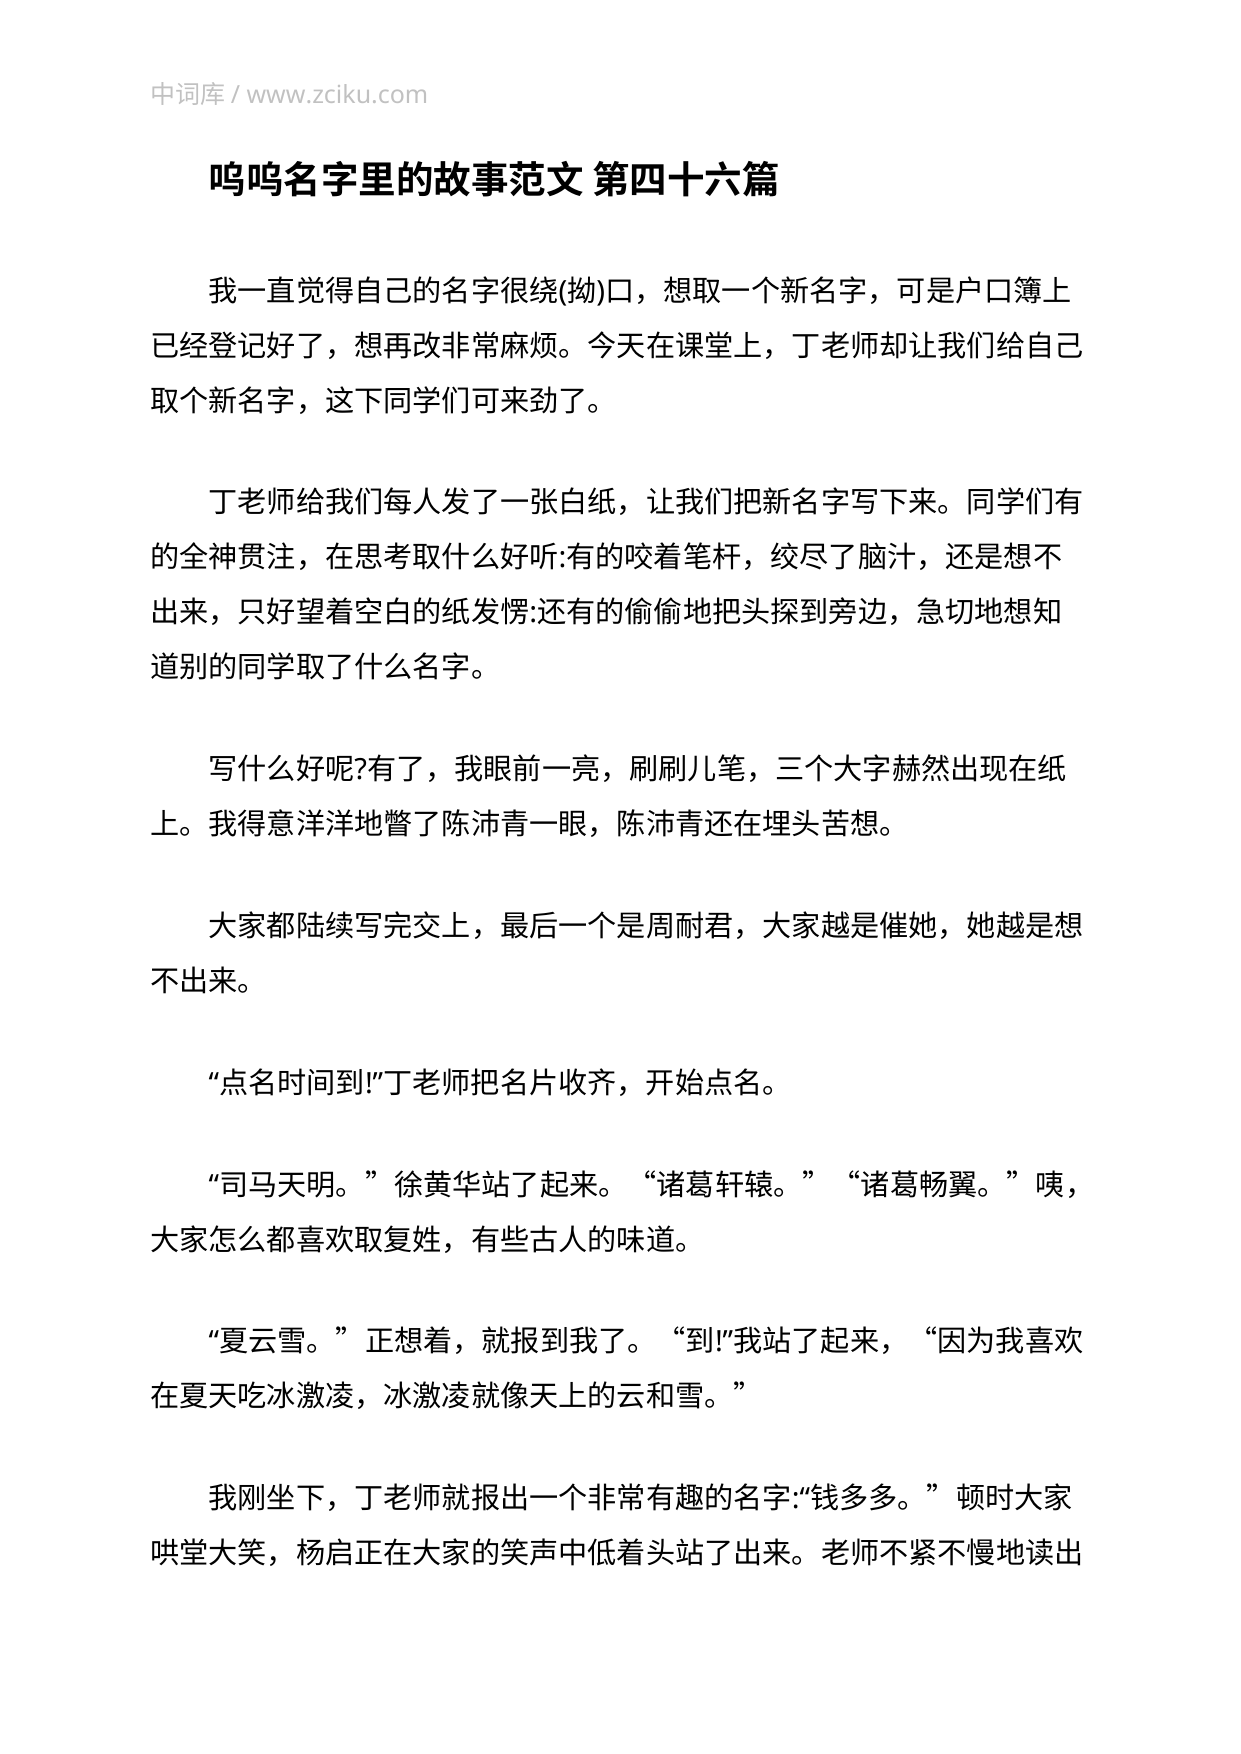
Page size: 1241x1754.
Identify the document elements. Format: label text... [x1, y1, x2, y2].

text “夏云雪。”正想着，就报到我了。“到!”我站了起来，“因为我喜欢在夏天吃冰激凌，冰激凌就像天上的云和雪。” [150, 1318, 1090, 1415]
text 呜呜名字里的故事范文 第四十六篇 [150, 150, 1090, 204]
text 我一直觉得自己的名字很绕(拗)口，想取一个新名字，可是户口簿上已经登记好了，想再改非常麻烦。今天在课堂上，丁老师却让我们给自己取个新名字，这下同学们可来劲了。 [150, 267, 1090, 419]
text 写什么好呢?有了，我眼前一亮，刷刷儿笔，三个大字赫然出现在纸上。我得意洋洋地瞥了陈沛青一眼，陈沛青还在埋头苦想。 [150, 746, 1090, 843]
text 大家都陆续写完交上，最后一个是周耐君，大家越是催她，她越是想不出来。 [150, 902, 1090, 1000]
text 丁老师给我们每人发了一张白纸，让我们把新名字写下来。同学们有的全神贯注，在思考取什么好听:有的咬着笔杆，绞尽了脑汁，还是想不出来，只好望着空白的纸发愣:还有的偷偷地把头探到旁边，急切地想知道别的同学取了什么名字。 [150, 479, 1090, 686]
text “点名时间到!”丁老师把名片收齐，开始点名。 [150, 1059, 1090, 1102]
text “司马天明。”徐黄华站了起来。“诸葛轩辕。”“诸葛畅翼。”咦，大家怎么都喜欢取复姓，有些古人的味道。 [150, 1161, 1090, 1258]
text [150, 1475, 1090, 1572]
